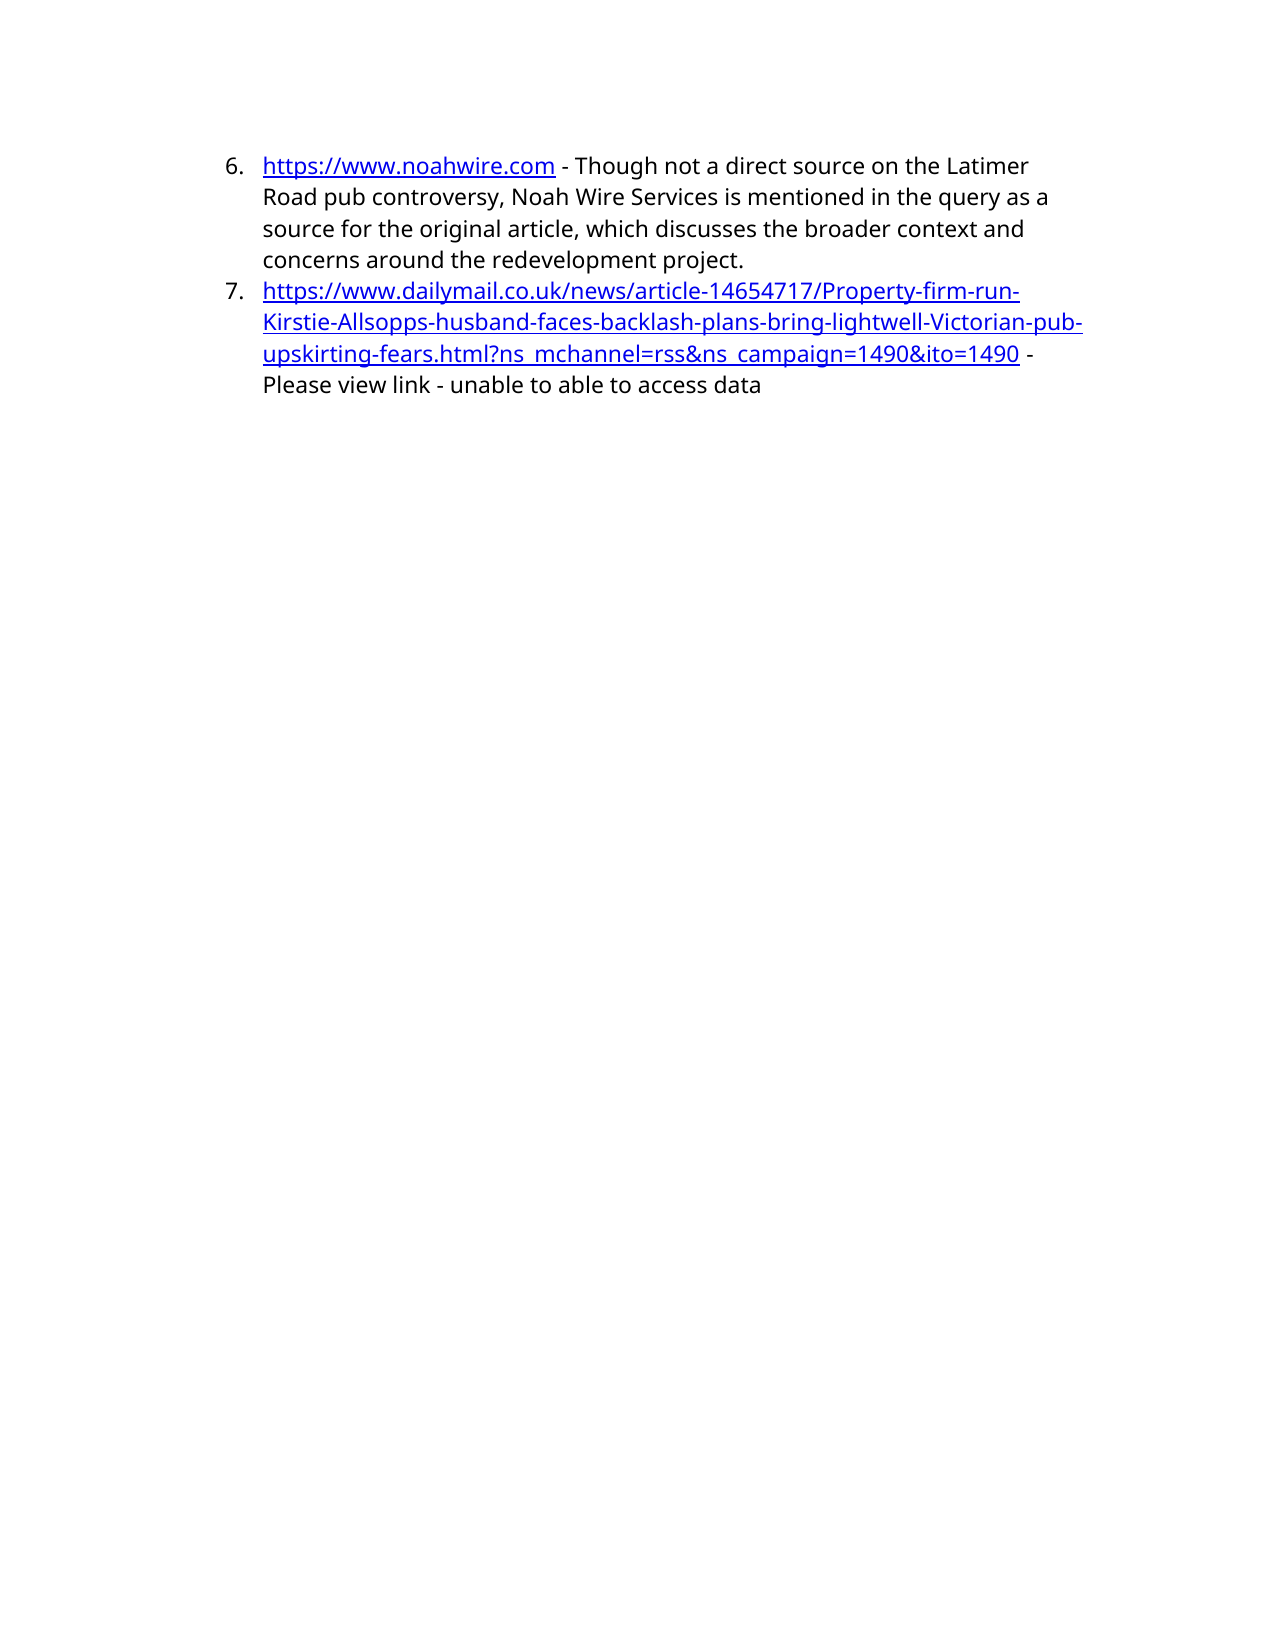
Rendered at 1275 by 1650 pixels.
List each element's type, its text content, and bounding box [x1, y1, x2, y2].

list https://www.dailymail.co.uk/news/article-14654717/Property-firm-run-Kirstie-Allsopps-husband-faces-backlash-plans-bring-lightwell-Victorian-pub-upskirting-fears.html?ns_mchannel=rss&ns_campaign=1490&ito=1490 - Please view link - unable to able to access data [225, 275, 1087, 400]
list https://www.noahwire.com - Though not a direct source on the Latimer Road pub controversy, Noah Wire Services is mentioned in the query as a source for the original article, which discusses the broader context and concerns around the redevelopment project. [225, 150, 1087, 275]
